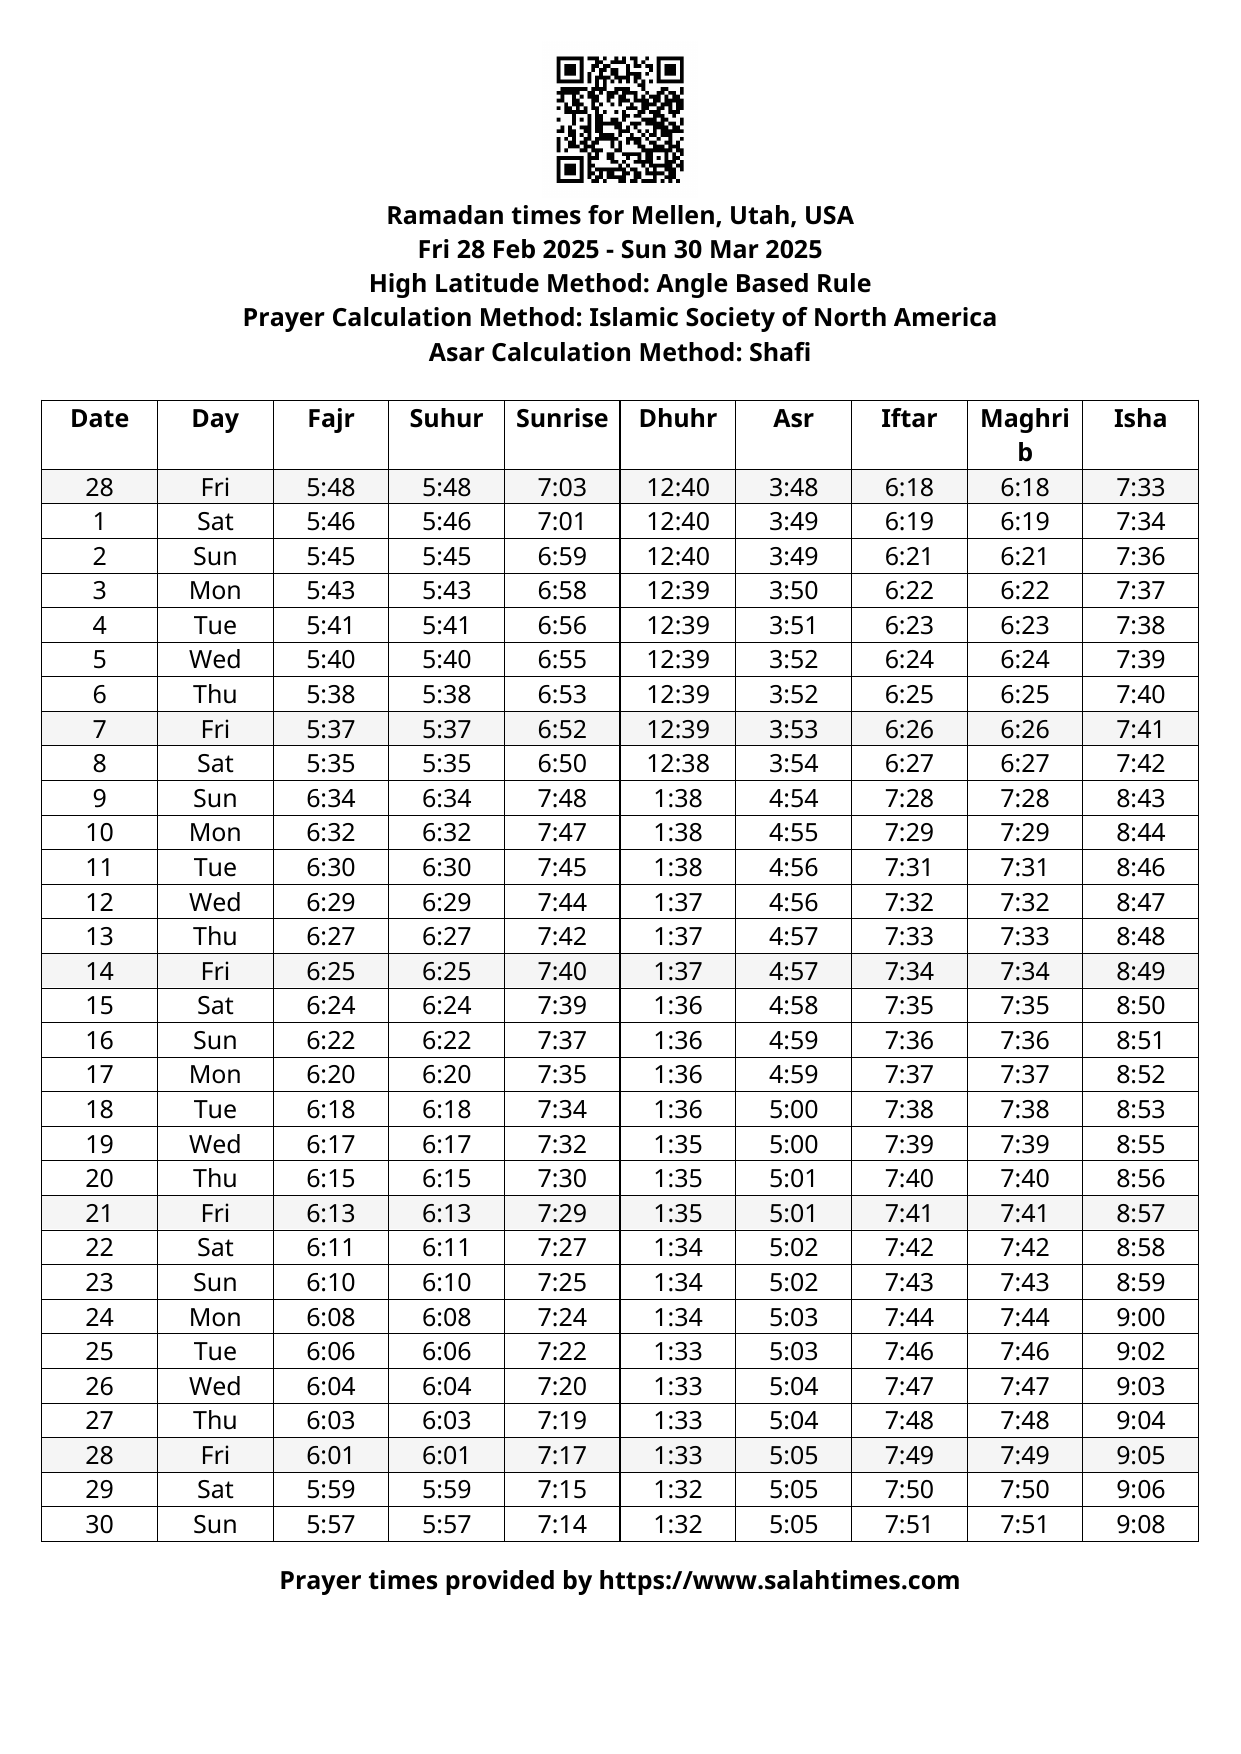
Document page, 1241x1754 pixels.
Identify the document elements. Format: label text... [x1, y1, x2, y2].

table_cell 5:46 [389, 504, 504, 538]
table_cell 6:24 [389, 989, 504, 1022]
table_cell 1:38 [621, 816, 735, 849]
table_cell 4:58 [736, 989, 851, 1022]
table_cell 12:39 [621, 712, 735, 745]
table_cell 6:30 [389, 850, 504, 884]
table_cell 6:56 [505, 608, 619, 642]
table_cell 7:03 [505, 470, 619, 503]
text Prayer Calculation Method: Islamic Society of North America [42, 300, 1198, 334]
table_cell 3:52 [736, 677, 851, 711]
table_cell 20 [42, 1161, 157, 1195]
table_cell Thu [158, 919, 273, 953]
table_cell 6:59 [505, 539, 619, 572]
table_cell 19 [42, 1127, 157, 1160]
table_cell 6:58 [505, 574, 619, 607]
table_cell 7:49 [852, 1438, 967, 1472]
table_cell Thu [158, 1161, 273, 1195]
table_cell Sun [158, 1265, 273, 1299]
table_cell 7:32 [852, 885, 967, 918]
table_cell 6:29 [274, 885, 388, 918]
table_cell 22 [42, 1231, 157, 1264]
table_header Fajr [274, 401, 388, 469]
table_cell 1:32 [621, 1473, 735, 1506]
table_cell Fri [158, 712, 273, 745]
table_cell 4:59 [736, 1023, 851, 1057]
table_cell 6:11 [274, 1231, 388, 1264]
table_cell 5:02 [736, 1265, 851, 1299]
table_cell 26 [42, 1369, 157, 1402]
table_cell 6:08 [389, 1300, 504, 1333]
table_cell 11 [42, 850, 157, 884]
table_cell 30 [42, 1507, 157, 1541]
table_cell 7:20 [505, 1369, 619, 1402]
table_cell 7:39 [505, 989, 619, 1022]
table_header Isha [1083, 401, 1198, 469]
table_header Suhur [389, 401, 504, 469]
table_cell 5:37 [274, 712, 388, 745]
table_cell 6:20 [274, 1058, 388, 1091]
table_cell 7:25 [505, 1265, 619, 1299]
table_cell Mon [158, 1058, 273, 1091]
table_cell 7:33 [1083, 470, 1198, 503]
table_cell 9:04 [1083, 1404, 1198, 1437]
table_cell 7:35 [968, 989, 1082, 1022]
table_cell 8 [42, 746, 157, 780]
table_cell 1:36 [621, 1092, 735, 1126]
table_cell 6:26 [968, 712, 1082, 745]
table_cell 1:36 [621, 1058, 735, 1091]
table_cell 8:44 [1083, 816, 1198, 849]
table_cell 18 [42, 1092, 157, 1126]
table_cell 6:23 [968, 608, 1082, 642]
table_cell 7:50 [852, 1473, 967, 1506]
table_header Date [42, 401, 157, 469]
table_cell 7:39 [968, 1127, 1082, 1160]
table_cell Tue [158, 608, 273, 642]
table_cell 7:22 [505, 1334, 619, 1368]
table_cell 6:22 [274, 1023, 388, 1057]
table_header Iftar [852, 401, 967, 469]
table_cell 1:33 [621, 1404, 735, 1437]
table_cell 8:46 [1083, 850, 1198, 884]
table_cell 8:52 [1083, 1058, 1198, 1091]
table_cell 7:37 [852, 1058, 967, 1091]
table_cell 6:30 [274, 850, 388, 884]
table_cell 4:59 [736, 1058, 851, 1091]
table_cell 6:25 [852, 677, 967, 711]
table_cell 6:53 [505, 677, 619, 711]
table_cell 7:28 [852, 781, 967, 814]
table_cell 5:59 [274, 1473, 388, 1506]
table_cell 6:18 [274, 1092, 388, 1126]
table_cell Thu [158, 1404, 273, 1437]
table_cell 8:58 [1083, 1231, 1198, 1264]
table_cell 8:43 [1083, 781, 1198, 814]
table_cell Mon [158, 816, 273, 849]
table_cell 6:06 [274, 1334, 388, 1368]
table_cell 5:00 [736, 1092, 851, 1126]
table_cell Fri [158, 1196, 273, 1229]
table_cell Sun [158, 1023, 273, 1057]
table_cell 6:06 [389, 1334, 504, 1368]
table_cell 1:38 [621, 850, 735, 884]
table_cell 4:55 [736, 816, 851, 849]
table_cell Wed [158, 1369, 273, 1402]
table_cell 5:46 [274, 504, 388, 538]
table_cell 6:34 [389, 781, 504, 814]
table_cell 5 [42, 643, 157, 676]
table_cell Fri [158, 954, 273, 987]
table_cell 3:49 [736, 539, 851, 572]
table_cell 5:03 [736, 1334, 851, 1368]
table_cell 6:22 [968, 574, 1082, 607]
table_cell 7:37 [1083, 574, 1198, 607]
table_cell 5:37 [389, 712, 504, 745]
table_cell 5:59 [389, 1473, 504, 1506]
table_cell 5:40 [274, 643, 388, 676]
table_cell 4:54 [736, 781, 851, 814]
table_cell 7:34 [968, 954, 1082, 987]
table_cell 7:37 [968, 1058, 1082, 1091]
table_cell 12:39 [621, 677, 735, 711]
table_cell 7:43 [852, 1265, 967, 1299]
table_cell 5:04 [736, 1404, 851, 1437]
table_cell 6 [42, 677, 157, 711]
table_cell 5:41 [389, 608, 504, 642]
table_cell 24 [42, 1300, 157, 1333]
table_cell 5:01 [736, 1196, 851, 1229]
table_cell 7:50 [968, 1473, 1082, 1506]
table_cell 7:29 [852, 816, 967, 849]
text Ramadan times for Mellen, Utah, USA [42, 198, 1198, 232]
table_cell 1 [42, 504, 157, 538]
table_cell 5:57 [274, 1507, 388, 1541]
table_cell 6:10 [389, 1265, 504, 1299]
table_cell 3:51 [736, 608, 851, 642]
table_cell 9:06 [1083, 1473, 1198, 1506]
table_cell 7:44 [968, 1300, 1082, 1333]
table_cell 7:38 [852, 1092, 967, 1126]
table_cell 6:27 [852, 746, 967, 780]
table_cell 6:20 [389, 1058, 504, 1091]
table_cell 7:48 [505, 781, 619, 814]
table_cell 5:38 [389, 677, 504, 711]
table_cell 1:38 [621, 781, 735, 814]
table_cell 4:57 [736, 954, 851, 987]
table_cell 3:53 [736, 712, 851, 745]
table_cell 12:40 [621, 470, 735, 503]
table_cell 8:55 [1083, 1127, 1198, 1160]
table_cell Tue [158, 850, 273, 884]
table_cell 4:56 [736, 850, 851, 884]
table_cell 14 [42, 954, 157, 987]
table_cell Mon [158, 574, 273, 607]
table_cell 1:33 [621, 1438, 735, 1472]
table_cell 5:05 [736, 1473, 851, 1506]
table_cell 7:28 [968, 781, 1082, 814]
table_cell 5:00 [736, 1127, 851, 1160]
table_cell 5:38 [274, 677, 388, 711]
table_cell 6:32 [389, 816, 504, 849]
table_cell 4:56 [736, 885, 851, 918]
table_cell Fri [158, 1438, 273, 1472]
table_cell 1:32 [621, 1507, 735, 1541]
table_cell 7:31 [852, 850, 967, 884]
table_cell 9:00 [1083, 1300, 1198, 1333]
table_cell 7:44 [852, 1300, 967, 1333]
table_cell 6:01 [274, 1438, 388, 1472]
table_cell 1:35 [621, 1161, 735, 1195]
table_cell Fri [158, 470, 273, 503]
table_cell 9:05 [1083, 1438, 1198, 1472]
table_cell 16 [42, 1023, 157, 1057]
table_cell 8:50 [1083, 989, 1198, 1022]
table_cell 6:01 [389, 1438, 504, 1472]
table_cell 23 [42, 1265, 157, 1299]
table_cell 7:48 [968, 1404, 1082, 1437]
table_cell 5:43 [274, 574, 388, 607]
table_cell 6:52 [505, 712, 619, 745]
table_cell 7:36 [852, 1023, 967, 1057]
table_cell 29 [42, 1473, 157, 1506]
table_cell 10 [42, 816, 157, 849]
table_cell Wed [158, 885, 273, 918]
table_cell Sat [158, 1473, 273, 1506]
table_cell 5:48 [389, 470, 504, 503]
table_cell 7:01 [505, 504, 619, 538]
table_cell Tue [158, 1334, 273, 1368]
table_header Asr [736, 401, 851, 469]
table_cell 9:02 [1083, 1334, 1198, 1368]
table_cell 8:49 [1083, 954, 1198, 987]
table_cell 6:25 [274, 954, 388, 987]
table_cell 6:19 [852, 504, 967, 538]
table_cell 6:32 [274, 816, 388, 849]
table_cell 7:35 [852, 989, 967, 1022]
table_cell 7:40 [505, 954, 619, 987]
table_cell 1:35 [621, 1196, 735, 1229]
table_cell 5:57 [389, 1507, 504, 1541]
table_cell 7:27 [505, 1231, 619, 1264]
table_header Dhuhr [621, 401, 735, 469]
table_cell 6:24 [274, 989, 388, 1022]
table_cell 12:40 [621, 504, 735, 538]
table_cell 5:35 [389, 746, 504, 780]
table_cell 7:42 [968, 1231, 1082, 1264]
table_cell 25 [42, 1334, 157, 1368]
table_cell 8:56 [1083, 1161, 1198, 1195]
table_cell 6:11 [389, 1231, 504, 1264]
text Asar Calculation Method: Shafi [42, 334, 1198, 368]
table_header Day [158, 401, 273, 469]
table_cell Thu [158, 677, 273, 711]
table_cell 7:39 [1083, 643, 1198, 676]
table_cell 9 [42, 781, 157, 814]
table_cell 7:42 [1083, 746, 1198, 780]
table_cell 6:21 [852, 539, 967, 572]
table_cell 9:08 [1083, 1507, 1198, 1541]
table_cell 7:38 [1083, 608, 1198, 642]
table_cell 7:36 [1083, 539, 1198, 572]
table_cell 1:34 [621, 1300, 735, 1333]
table_cell 7 [42, 712, 157, 745]
table_cell 1:35 [621, 1127, 735, 1160]
table_cell 5:43 [389, 574, 504, 607]
table_cell 21 [42, 1196, 157, 1229]
table_cell 7:46 [968, 1334, 1082, 1368]
table_cell 7:45 [505, 850, 619, 884]
table_cell 7:19 [505, 1404, 619, 1437]
table_cell 5:35 [274, 746, 388, 780]
table_cell 7:51 [968, 1507, 1082, 1541]
table_cell 28 [42, 470, 157, 503]
table_cell 1:36 [621, 989, 735, 1022]
table_cell 6:55 [505, 643, 619, 676]
table_cell 7:46 [852, 1334, 967, 1368]
table_cell 3 [42, 574, 157, 607]
table_cell 7:34 [1083, 504, 1198, 538]
table_cell 7:34 [852, 954, 967, 987]
table_cell 3:49 [736, 504, 851, 538]
table_cell 7:41 [1083, 712, 1198, 745]
table_cell 7:32 [968, 885, 1082, 918]
table_cell 9:03 [1083, 1369, 1198, 1402]
table_cell 7:14 [505, 1507, 619, 1541]
table_cell 6:17 [389, 1127, 504, 1160]
table_cell 8:48 [1083, 919, 1198, 953]
table_cell 6:50 [505, 746, 619, 780]
table_cell 6:17 [274, 1127, 388, 1160]
table_cell 6:27 [389, 919, 504, 953]
table_cell 6:18 [968, 470, 1082, 503]
table_cell 6:19 [968, 504, 1082, 538]
table_cell 7:29 [968, 816, 1082, 849]
table_cell 3:52 [736, 643, 851, 676]
table_cell 6:21 [968, 539, 1082, 572]
text High Latitude Method: Angle Based Rule [42, 266, 1198, 300]
table_cell 7:39 [852, 1127, 967, 1160]
table_cell 6:10 [274, 1265, 388, 1299]
table_cell 7:43 [968, 1265, 1082, 1299]
table_header Sunrise [505, 401, 619, 469]
table_cell 7:42 [852, 1231, 967, 1264]
table_cell 7:38 [968, 1092, 1082, 1126]
table_cell Wed [158, 643, 273, 676]
table_cell 7:51 [852, 1507, 967, 1541]
table_cell 7:24 [505, 1300, 619, 1333]
table_cell 3:48 [736, 470, 851, 503]
table_cell 6:27 [968, 746, 1082, 780]
table_cell 6:25 [389, 954, 504, 987]
table_cell 8:59 [1083, 1265, 1198, 1299]
table_cell 1:33 [621, 1369, 735, 1402]
table_cell 12:39 [621, 643, 735, 676]
table_cell 5:48 [274, 470, 388, 503]
table_cell 7:41 [852, 1196, 967, 1229]
table_cell 6:26 [852, 712, 967, 745]
table_cell 7:30 [505, 1161, 619, 1195]
table_cell 5:03 [736, 1300, 851, 1333]
table_cell 1:37 [621, 919, 735, 953]
table_cell 8:51 [1083, 1023, 1198, 1057]
table_cell 6:18 [389, 1092, 504, 1126]
table_cell Tue [158, 1092, 273, 1126]
table_cell 7:31 [968, 850, 1082, 884]
table_cell 7:47 [968, 1369, 1082, 1402]
table_cell 5:45 [274, 539, 388, 572]
table_cell 3:50 [736, 574, 851, 607]
table_cell 5:41 [274, 608, 388, 642]
table_cell 7:47 [852, 1369, 967, 1402]
table_cell 7:40 [852, 1161, 967, 1195]
table_cell 1:36 [621, 1023, 735, 1057]
table_cell 7:35 [505, 1058, 619, 1091]
table_cell 7:33 [968, 919, 1082, 953]
table_cell 5:40 [389, 643, 504, 676]
table_cell 6:13 [274, 1196, 388, 1229]
table_cell 6:27 [274, 919, 388, 953]
table_cell 8:57 [1083, 1196, 1198, 1229]
table_cell 6:34 [274, 781, 388, 814]
table_cell 7:34 [505, 1092, 619, 1126]
table_cell 7:48 [852, 1404, 967, 1437]
table_cell 12:39 [621, 574, 735, 607]
text Fri 28 Feb 2025 - Sun 30 Mar 2025 [42, 232, 1198, 266]
table_cell 6:22 [852, 574, 967, 607]
table_header Maghrib [968, 401, 1082, 469]
table_cell 7:40 [968, 1161, 1082, 1195]
table_cell 12 [42, 885, 157, 918]
table_cell 7:32 [505, 1127, 619, 1160]
table_cell 7:41 [968, 1196, 1082, 1229]
table_cell 12:39 [621, 608, 735, 642]
table_cell 17 [42, 1058, 157, 1091]
table_cell 7:42 [505, 919, 619, 953]
table_cell 4:57 [736, 919, 851, 953]
table_cell 6:24 [852, 643, 967, 676]
table_cell 6:13 [389, 1196, 504, 1229]
table_cell 6:04 [274, 1369, 388, 1402]
table_cell 13 [42, 919, 157, 953]
table_cell 5:45 [389, 539, 504, 572]
table_cell 6:08 [274, 1300, 388, 1333]
table_cell 6:15 [389, 1161, 504, 1195]
table_cell 7:49 [968, 1438, 1082, 1472]
table_cell 6:03 [274, 1404, 388, 1437]
table_cell 28 [42, 1438, 157, 1472]
table_cell 7:33 [852, 919, 967, 953]
table_cell 12:40 [621, 539, 735, 572]
table_cell 7:40 [1083, 677, 1198, 711]
table_cell Sun [158, 539, 273, 572]
table_cell 5:05 [736, 1438, 851, 1472]
table_cell 2 [42, 539, 157, 572]
table_cell 8:47 [1083, 885, 1198, 918]
table_cell 6:03 [389, 1404, 504, 1437]
table_cell 1:37 [621, 954, 735, 987]
table_cell 15 [42, 989, 157, 1022]
table_cell 7:36 [968, 1023, 1082, 1057]
table_cell 6:25 [968, 677, 1082, 711]
table_cell 7:44 [505, 885, 619, 918]
table_cell Sat [158, 504, 273, 538]
table_cell 1:33 [621, 1334, 735, 1368]
table_cell 5:01 [736, 1161, 851, 1195]
table_cell 1:34 [621, 1231, 735, 1264]
table_cell 8:53 [1083, 1092, 1198, 1126]
table_cell 4 [42, 608, 157, 642]
table_cell Mon [158, 1300, 273, 1333]
table_cell Sat [158, 746, 273, 780]
table_cell Sat [158, 989, 273, 1022]
table_cell 6:15 [274, 1161, 388, 1195]
table_cell 5:05 [736, 1507, 851, 1541]
table_cell 12:38 [621, 746, 735, 780]
table_cell 6:29 [389, 885, 504, 918]
table_cell 27 [42, 1404, 157, 1437]
table_cell 1:37 [621, 885, 735, 918]
table_cell 5:04 [736, 1369, 851, 1402]
table_cell Sat [158, 1231, 273, 1264]
table_cell 5:02 [736, 1231, 851, 1264]
table_cell 3:54 [736, 746, 851, 780]
table_cell 6:24 [968, 643, 1082, 676]
picture [542, 41, 699, 198]
table_cell 1:34 [621, 1265, 735, 1299]
table_cell 7:47 [505, 816, 619, 849]
table_cell 7:17 [505, 1438, 619, 1472]
table_cell 7:37 [505, 1023, 619, 1057]
table_cell 7:29 [505, 1196, 619, 1229]
text Prayer times provided by https://www.salahtimes.com [42, 1563, 1198, 1597]
table_cell Wed [158, 1127, 273, 1160]
table_cell Sun [158, 781, 273, 814]
table_cell 6:22 [389, 1023, 504, 1057]
table_cell 6:04 [389, 1369, 504, 1402]
table_cell 6:23 [852, 608, 967, 642]
table_cell Sun [158, 1507, 273, 1541]
table_cell 6:18 [852, 470, 967, 503]
table_cell 7:15 [505, 1473, 619, 1506]
